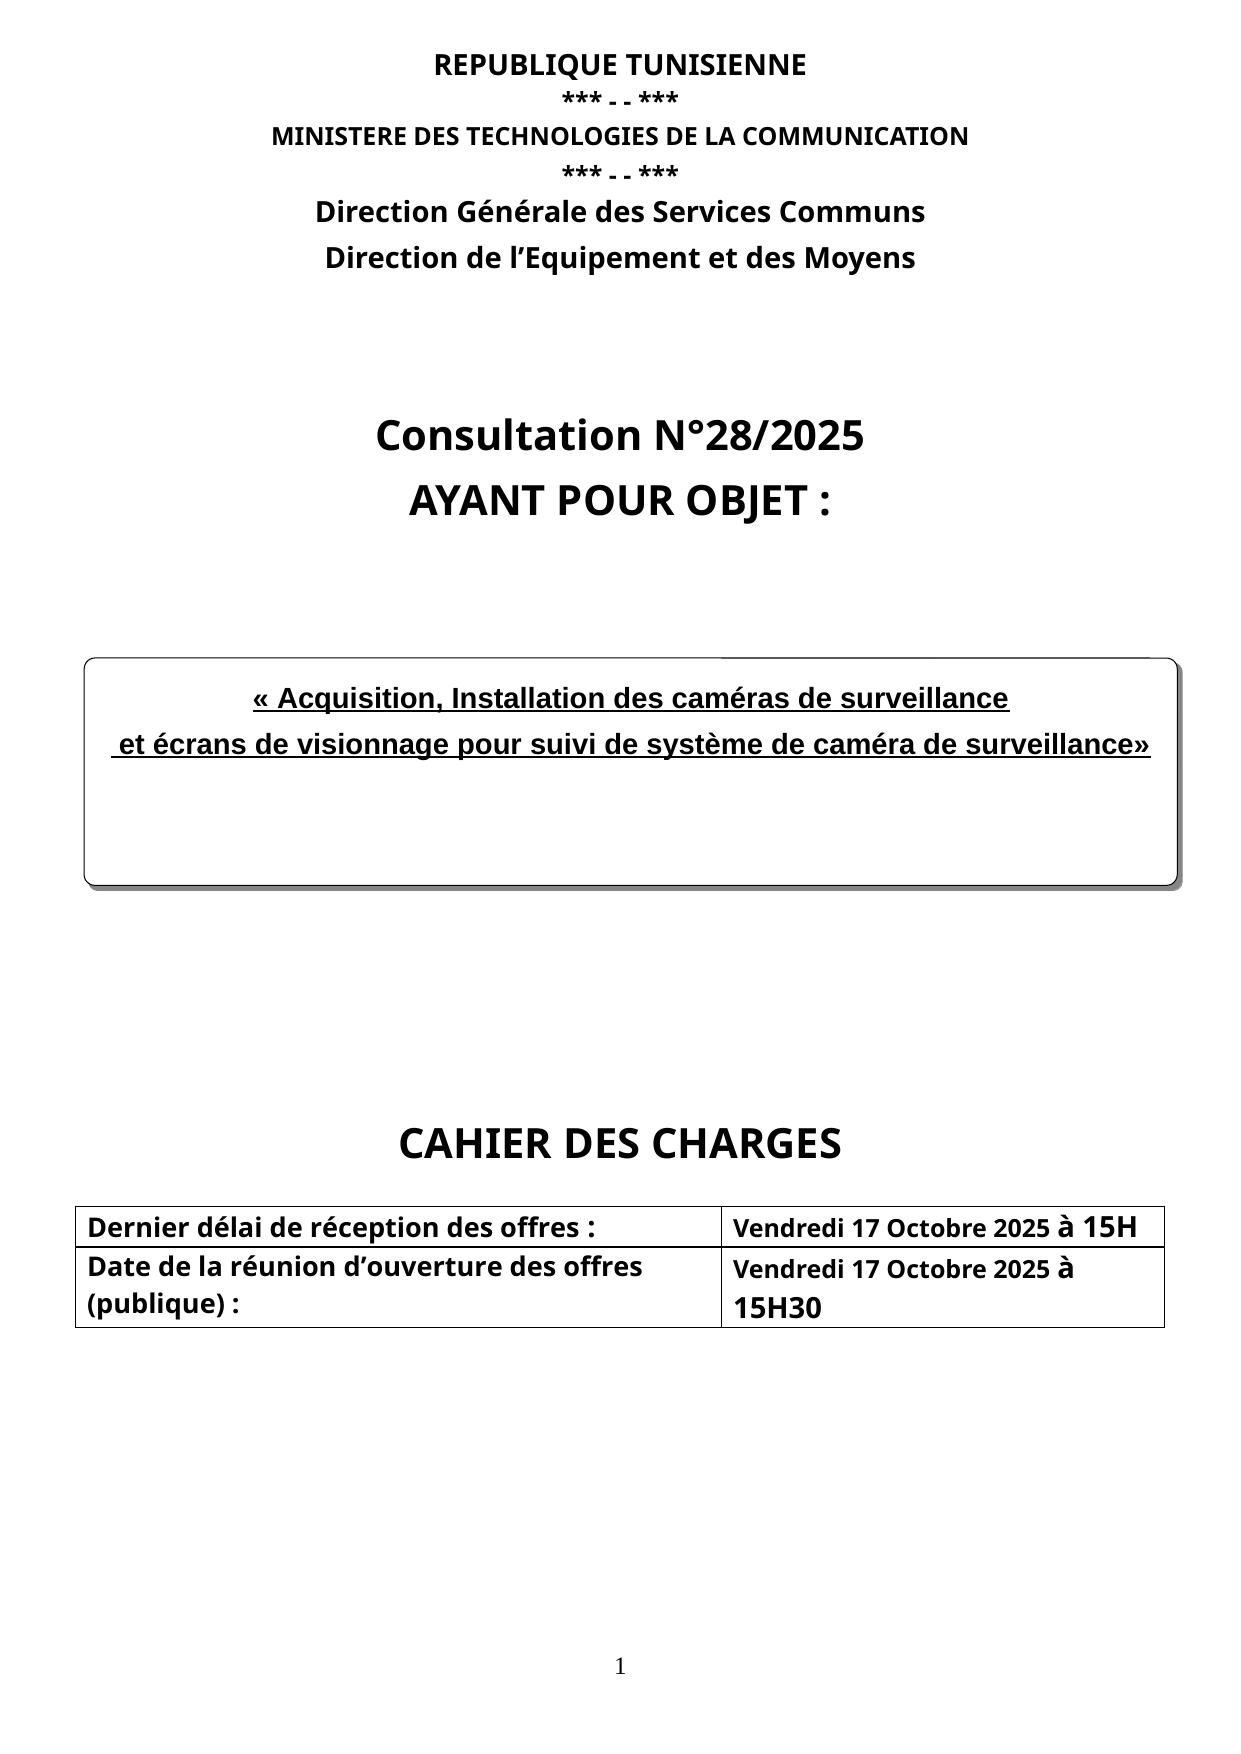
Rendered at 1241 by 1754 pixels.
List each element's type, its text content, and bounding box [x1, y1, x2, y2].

text CAHIER DES CHARGES [148, 1114, 1093, 1171]
text Direction Générale des Services Communs [148, 191, 1093, 231]
text MINISTERE DES TECHNOLOGIES DE LA COMMUNICATION [148, 118, 1093, 152]
text REPUBLIQUE TUNISIENNE [148, 44, 1093, 84]
table_header Vendredi 17 Octobre 2025 à 15H [722, 1207, 1164, 1246]
title *** - - *** [148, 84, 1093, 118]
table_header Dernier délai de réception des offres : [76, 1207, 721, 1246]
text Direction de l’Equipement et des Moyens [148, 237, 1093, 310]
text Consultation N°28/2025 [148, 405, 1093, 462]
table_cell Vendredi 17 Octobre 2025 à 15H30 [722, 1248, 1164, 1327]
title *** - - *** [148, 157, 1093, 191]
table_cell Date de la réunion d’ouverture des offres (publique) : [76, 1248, 721, 1327]
text AYANT POUR OBJET : [148, 471, 1093, 527]
